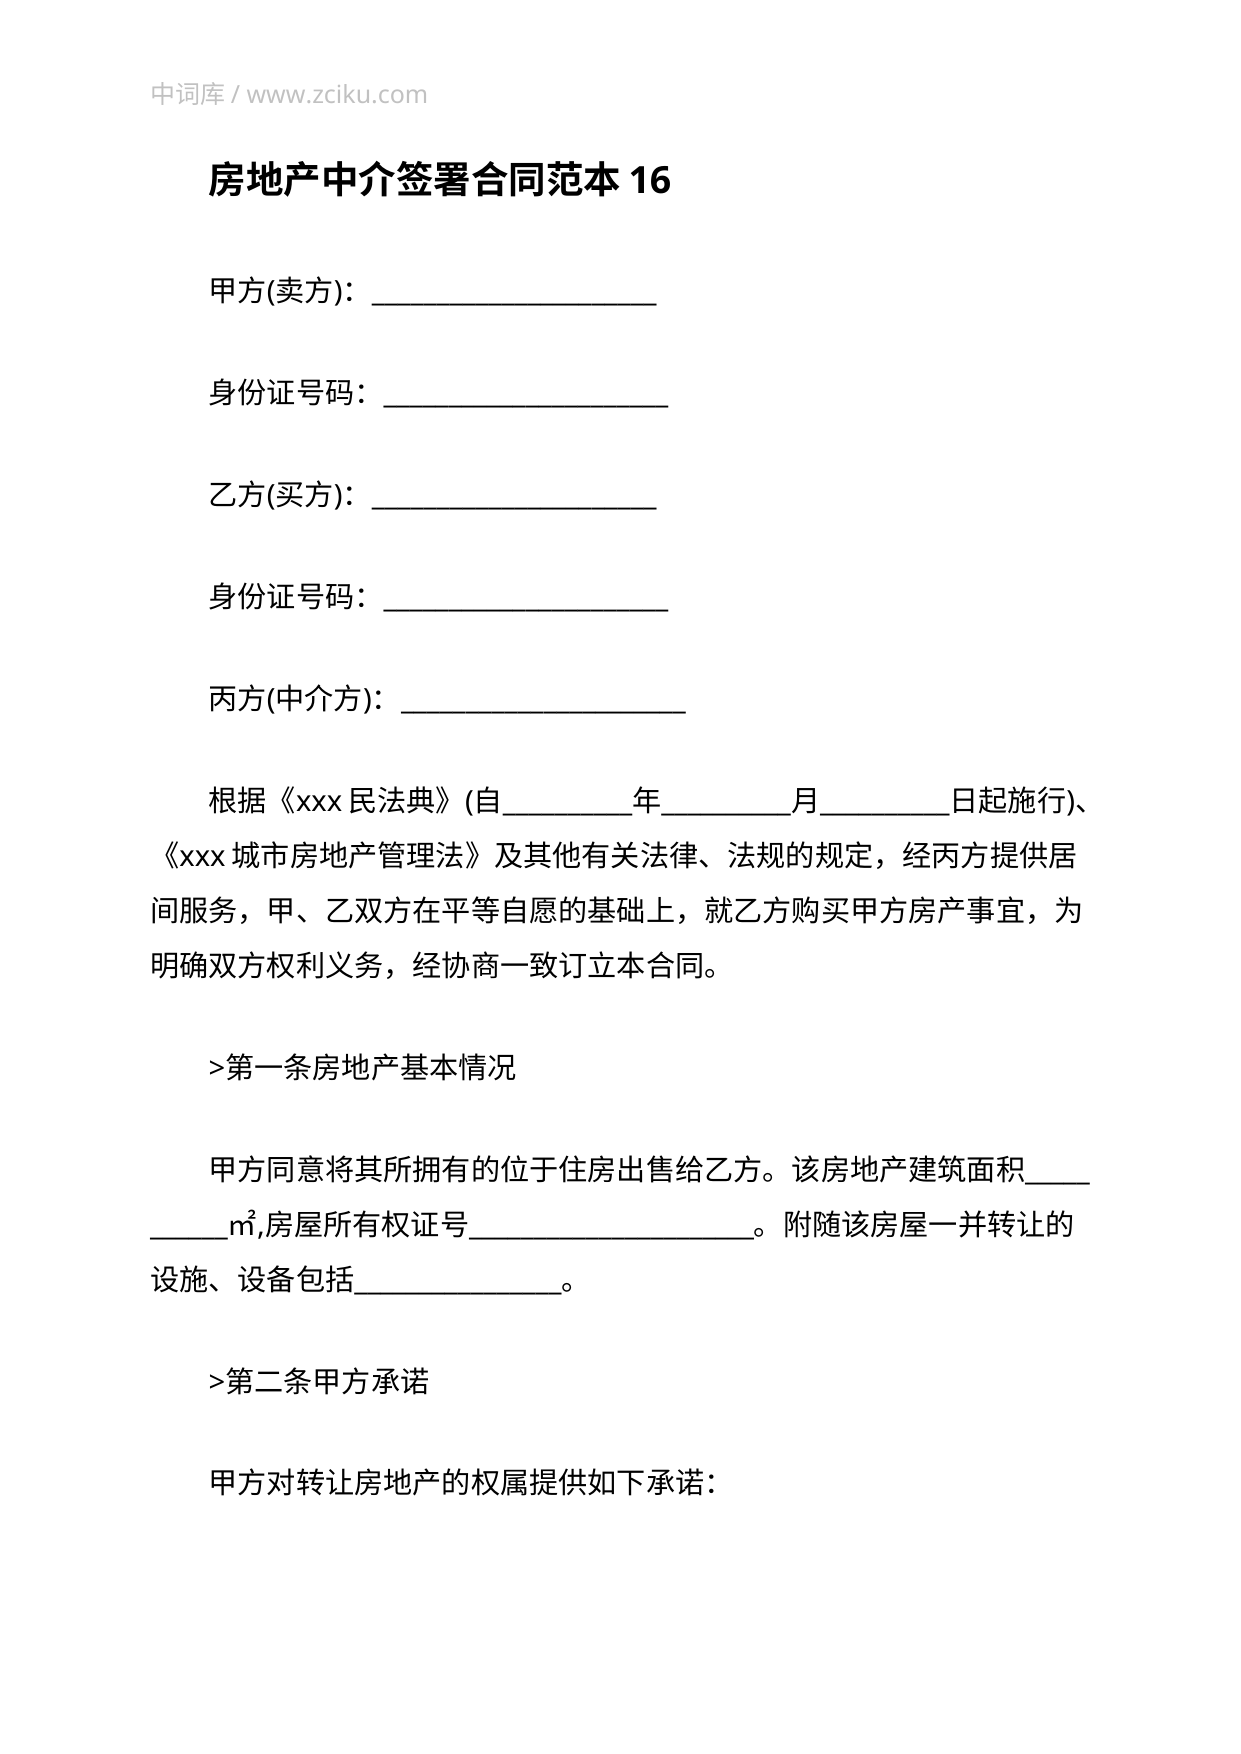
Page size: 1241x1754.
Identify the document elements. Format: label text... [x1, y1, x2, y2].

text 身份证号码：______________________ [150, 369, 1090, 412]
text >第二条甲方承诺 [150, 1358, 1090, 1401]
text 丙方(中介方)：______________________ [150, 676, 1090, 718]
text 甲方(卖方)：______________________ [150, 268, 1090, 310]
text 房地产中介签署合同范本16 [150, 150, 1090, 204]
text 甲方同意将其所拥有的位于住房出售给乙方。该房地产建筑面积___________㎡,房屋所有权证号______________________。附随该房屋一并转让的设施、设备包括________________。 [150, 1146, 1090, 1298]
text 乙方(买方)：______________________ [150, 472, 1090, 514]
text 身份证号码：______________________ [150, 573, 1090, 616]
text >第一条房地产基本情况 [150, 1044, 1090, 1087]
text 根据《xxx民法典》(自__________年__________月__________日起施行)、《xxx城市房地产管理法》及其他有关法律、法规的规定，经丙方提供居间服务，甲、乙双方在平等自愿的基础上，就乙方购买甲方房产事宜，为明确双方权利义务，经协商一致订立本合同。 [150, 777, 1090, 985]
text 甲方对转让房地产的权属提供如下承诺： [150, 1460, 1090, 1502]
